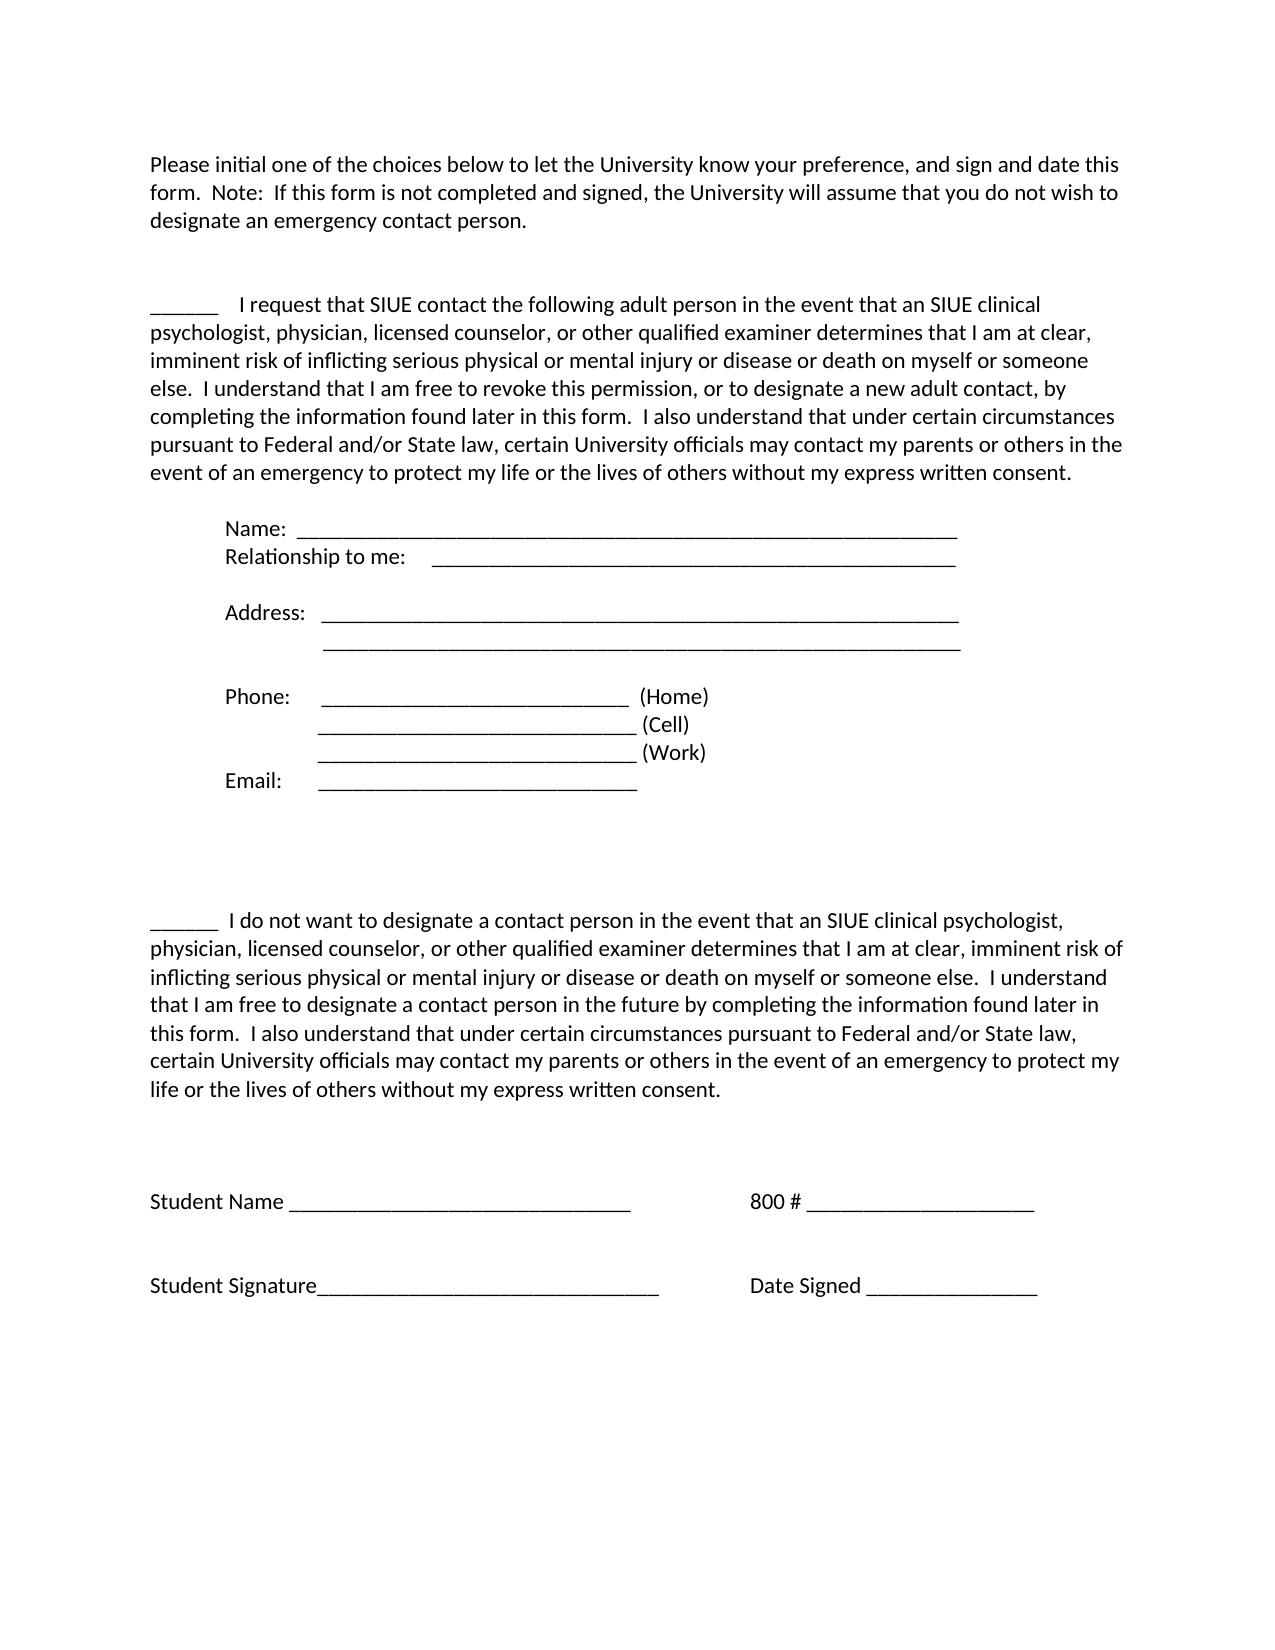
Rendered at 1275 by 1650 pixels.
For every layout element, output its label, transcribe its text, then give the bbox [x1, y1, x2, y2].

text Phone: ___________________________ (Home) [150, 682, 1125, 710]
text Please initial one of the choices below to let the University know your preference, and sign and date this form. Note: If this form is not completed and signed, the University will assume that you do not wish to designate an emergency contact person. [150, 150, 1125, 234]
text ____________________________ (Work) [150, 738, 1125, 766]
text ________________________________________________________ [150, 626, 1125, 654]
text ____________________________ (Cell) [150, 710, 1125, 738]
text ______ I do not want to designate a contact person in the event that an SIUE clinical psychologist, physician, licensed counselor, or other qualified examiner determines that I am at clear, imminent risk of inflicting serious physical or mental injury or disease or death on myself or someone else. I understand that I am free to designate a contact person in the future by completing the information found later in this form. I also understand that under certain circumstances pursuant to Federal and/or State law, certain University officials may contact my parents or others in the event of an emergency to protect my life or the lives of others without my express written consent. [150, 907, 1125, 1103]
text Relationship to me: ______________________________________________ [150, 542, 1125, 570]
text Address: ________________________________________________________ [150, 598, 1125, 626]
text Student Signature______________________________ Date Signed _______________ [150, 1271, 1125, 1299]
text Student Name ______________________________ 800 # ____________________ [150, 1187, 1125, 1215]
text ______ I request that SIUE contact the following adult person in the event that an SIUE clinical psychologist, physician, licensed counselor, or other qualified examiner determines that I am at clear, imminent risk of inflicting serious physical or mental injury or disease or death on myself or someone else. I understand that I am free to revoke this permission, or to designate a new adult contact, by completing the information found later in this form. I also understand that under certain circumstances pursuant to Federal and/or State law, certain University officials may contact my parents or others in the event of an emergency to protect my life or the lives of others without my express written consent. [150, 290, 1125, 486]
text Name: __________________________________________________________ [150, 514, 1125, 542]
text Email: ____________________________ [150, 766, 1125, 794]
